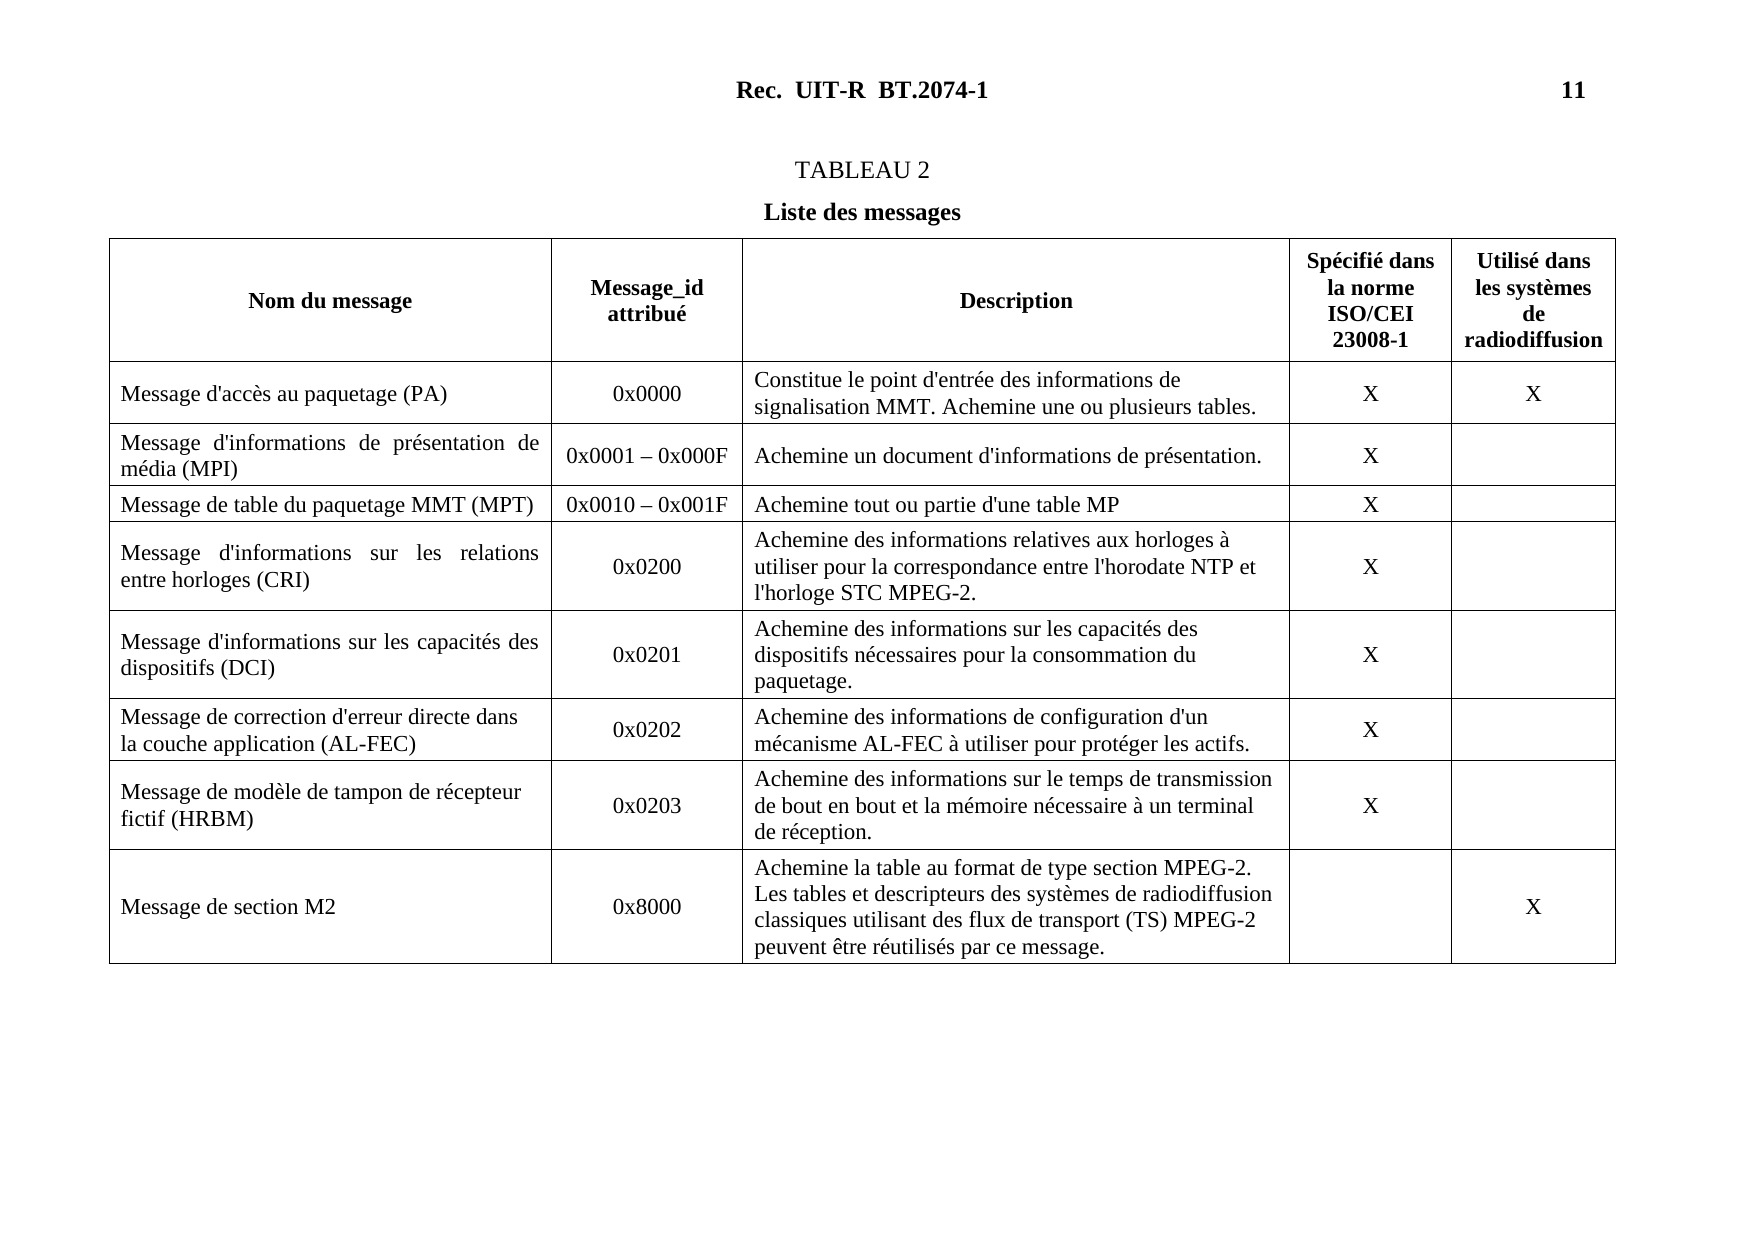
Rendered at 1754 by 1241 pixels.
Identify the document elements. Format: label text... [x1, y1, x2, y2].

table_cell [1452, 611, 1615, 698]
table_cell Message d'informations de présentation de média (MPI) [110, 424, 551, 485]
table_cell Message d'informations sur les relations entre horloges (CRI) [110, 522, 551, 609]
table_cell X [1452, 362, 1615, 423]
table_cell 0x0202 [552, 699, 742, 760]
table_cell Achemine tout ou partie d'une table MP [743, 486, 1289, 521]
table_cell Message de section M2 [110, 850, 551, 963]
table_cell Message de modèle de tampon de récepteur fictif (HRBM) [110, 761, 551, 848]
table_cell [1290, 850, 1451, 963]
table_cell Achemine un document d'informations de présentation. [743, 424, 1289, 485]
table_cell X [1290, 522, 1451, 609]
table_cell Message d'accès au paquetage (PA) [110, 362, 551, 423]
table_cell Achemine des informations sur le temps de transmission de bout en bout et la mémoire nécessaire à un terminal de réception. [743, 761, 1289, 848]
table_cell Achemine des informations relatives aux horloges à utiliser pour la correspondance entre l'horodate NTP et l'horloge STC MPEG-2. [743, 522, 1289, 609]
text TABLEAU 2 [118, 156, 1606, 184]
table_cell 0x0001 – 0x000F [552, 424, 742, 485]
table_cell 0x8000 [552, 850, 742, 963]
table_cell 0x0010 – 0x001F [552, 486, 742, 521]
table_cell X [1290, 362, 1451, 423]
table_cell 0x0203 [552, 761, 742, 848]
table_cell X [1290, 699, 1451, 760]
table_cell Message de table du paquetage MMT (MPT) [110, 486, 551, 521]
table_cell Message d'informations sur les capacités des dispositifs (DCI) [110, 611, 551, 698]
table_cell X [1290, 611, 1451, 698]
table_cell 0x0201 [552, 611, 742, 698]
table_cell X [1290, 424, 1451, 485]
table_cell 0x0000 [552, 362, 742, 423]
table_cell Achemine des informations de configuration d'un mécanisme AL-FEC à utiliser pour protéger les actifs. [743, 699, 1289, 760]
table_cell X [1290, 486, 1451, 521]
table_header Description [743, 239, 1289, 361]
table_cell [1452, 424, 1615, 485]
table_header Utilisé dans les systèmes de radiodiffusion [1452, 239, 1615, 361]
table_header Nom du message [110, 239, 551, 361]
table_cell X [1290, 761, 1451, 848]
table_header Spécifié dans la norme ISO/CEI 23008-1 [1290, 239, 1451, 361]
table_cell 0x0200 [552, 522, 742, 609]
table_cell [1452, 699, 1615, 760]
table_cell Constitue le point d'entrée des informations de signalisation MMT. Achemine une ou plusieurs tables. [743, 362, 1289, 423]
table_cell [1452, 486, 1615, 521]
table_cell [1452, 522, 1615, 609]
table_header Message_id attribué [552, 239, 742, 361]
table_cell Achemine la table au format de type section MPEG-2. Les tables et descripteurs des systèmes de radiodiffusion classiques utilisant des flux de transport (TS) MPEG-2 peuvent être réutilisés par ce message. [743, 850, 1289, 963]
table_cell X [1452, 850, 1615, 963]
table_cell [1452, 761, 1615, 848]
table_cell Message de correction d'erreur directe dans la couche application (AL-FEC) [110, 699, 551, 760]
title Liste des messages [118, 197, 1606, 226]
table_cell Achemine des informations sur les capacités des dispositifs nécessaires pour la consommation du paquetage. [743, 611, 1289, 698]
